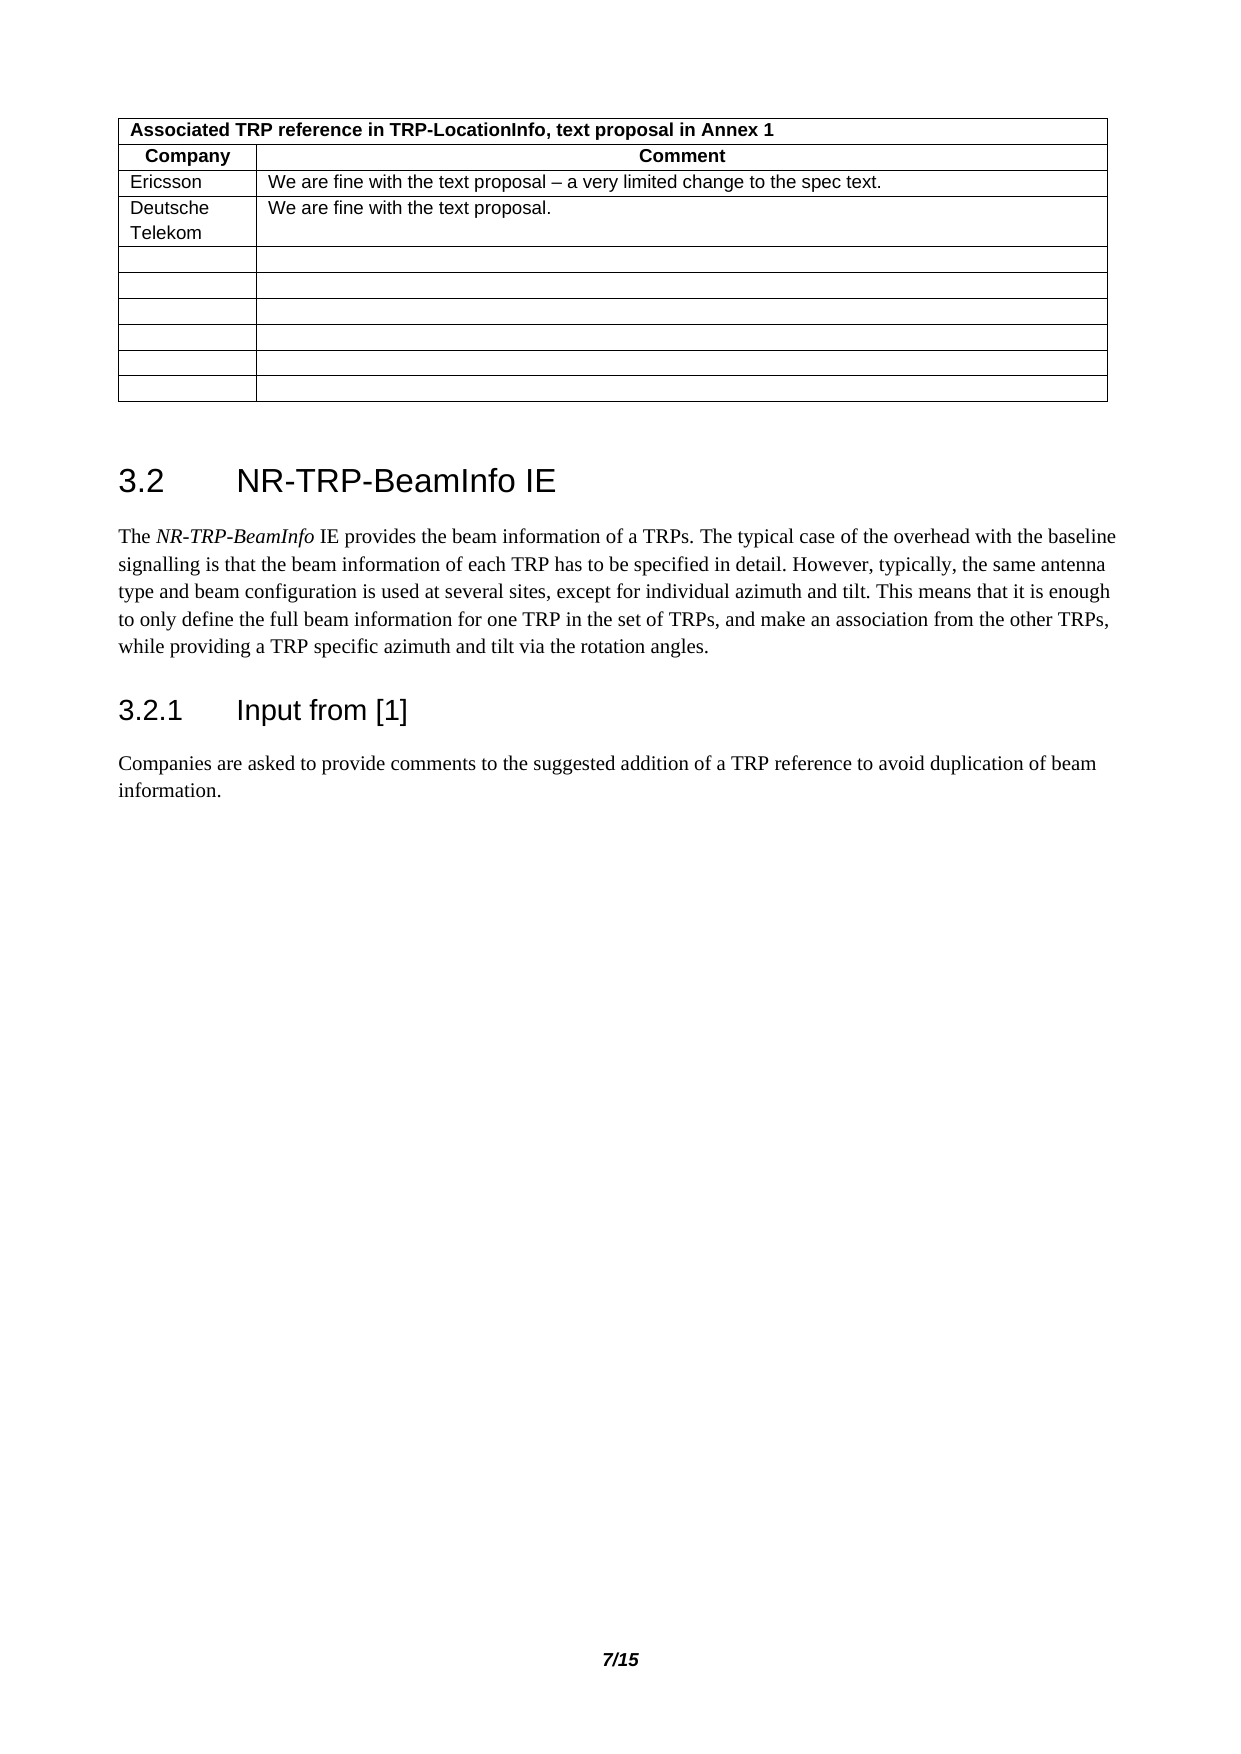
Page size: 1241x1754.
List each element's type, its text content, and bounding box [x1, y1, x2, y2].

table_cell [257, 325, 1107, 349]
table_cell We are fine with the text proposal – a very limited change to the spec text. [257, 171, 1107, 196]
table_cell Company [119, 145, 256, 170]
table_cell We are fine with the text proposal. [257, 197, 1107, 246]
table_cell Comment [257, 145, 1107, 170]
table_cell [119, 376, 256, 401]
table_cell Ericsson [119, 171, 256, 196]
text Companies are asked to provide comments to the suggested addition of a TRP reference to avoid duplication of beam information. [118, 751, 1122, 802]
text The NR-TRP-BeamInfo IE provides the beam information of a TRPs. The typical case of the overhead with the baseline signalling is that the beam information of each TRP has to be specified in detail. However, typically, the same antenna type and beam configuration is used at several sites, except for individual azimuth and tilt. This means that it is enough to only define the full beam information for one TRP in the set of TRPs, and make an association from the other TRPs, while providing a TRP specific azimuth and tilt via the rotation angles. [118, 524, 1122, 658]
table_cell [119, 325, 256, 349]
table_header Associated TRP reference in TRP-LocationInfo, text proposal in Annex 1 [119, 119, 1107, 144]
table_cell [119, 273, 256, 298]
table_cell [257, 299, 1107, 324]
table_cell [257, 351, 1107, 375]
table_cell [119, 351, 256, 375]
table_cell [257, 273, 1107, 298]
table_cell [119, 247, 256, 272]
subtitle 3.2 NR-TRP-BeamInfo IE [118, 461, 1122, 499]
table_cell [257, 376, 1107, 401]
subtitle 3.2.1 Input from [1] [118, 693, 1122, 727]
table_cell Deutsche Telekom [119, 197, 256, 246]
table_cell [257, 247, 1107, 272]
table_cell [119, 299, 256, 324]
